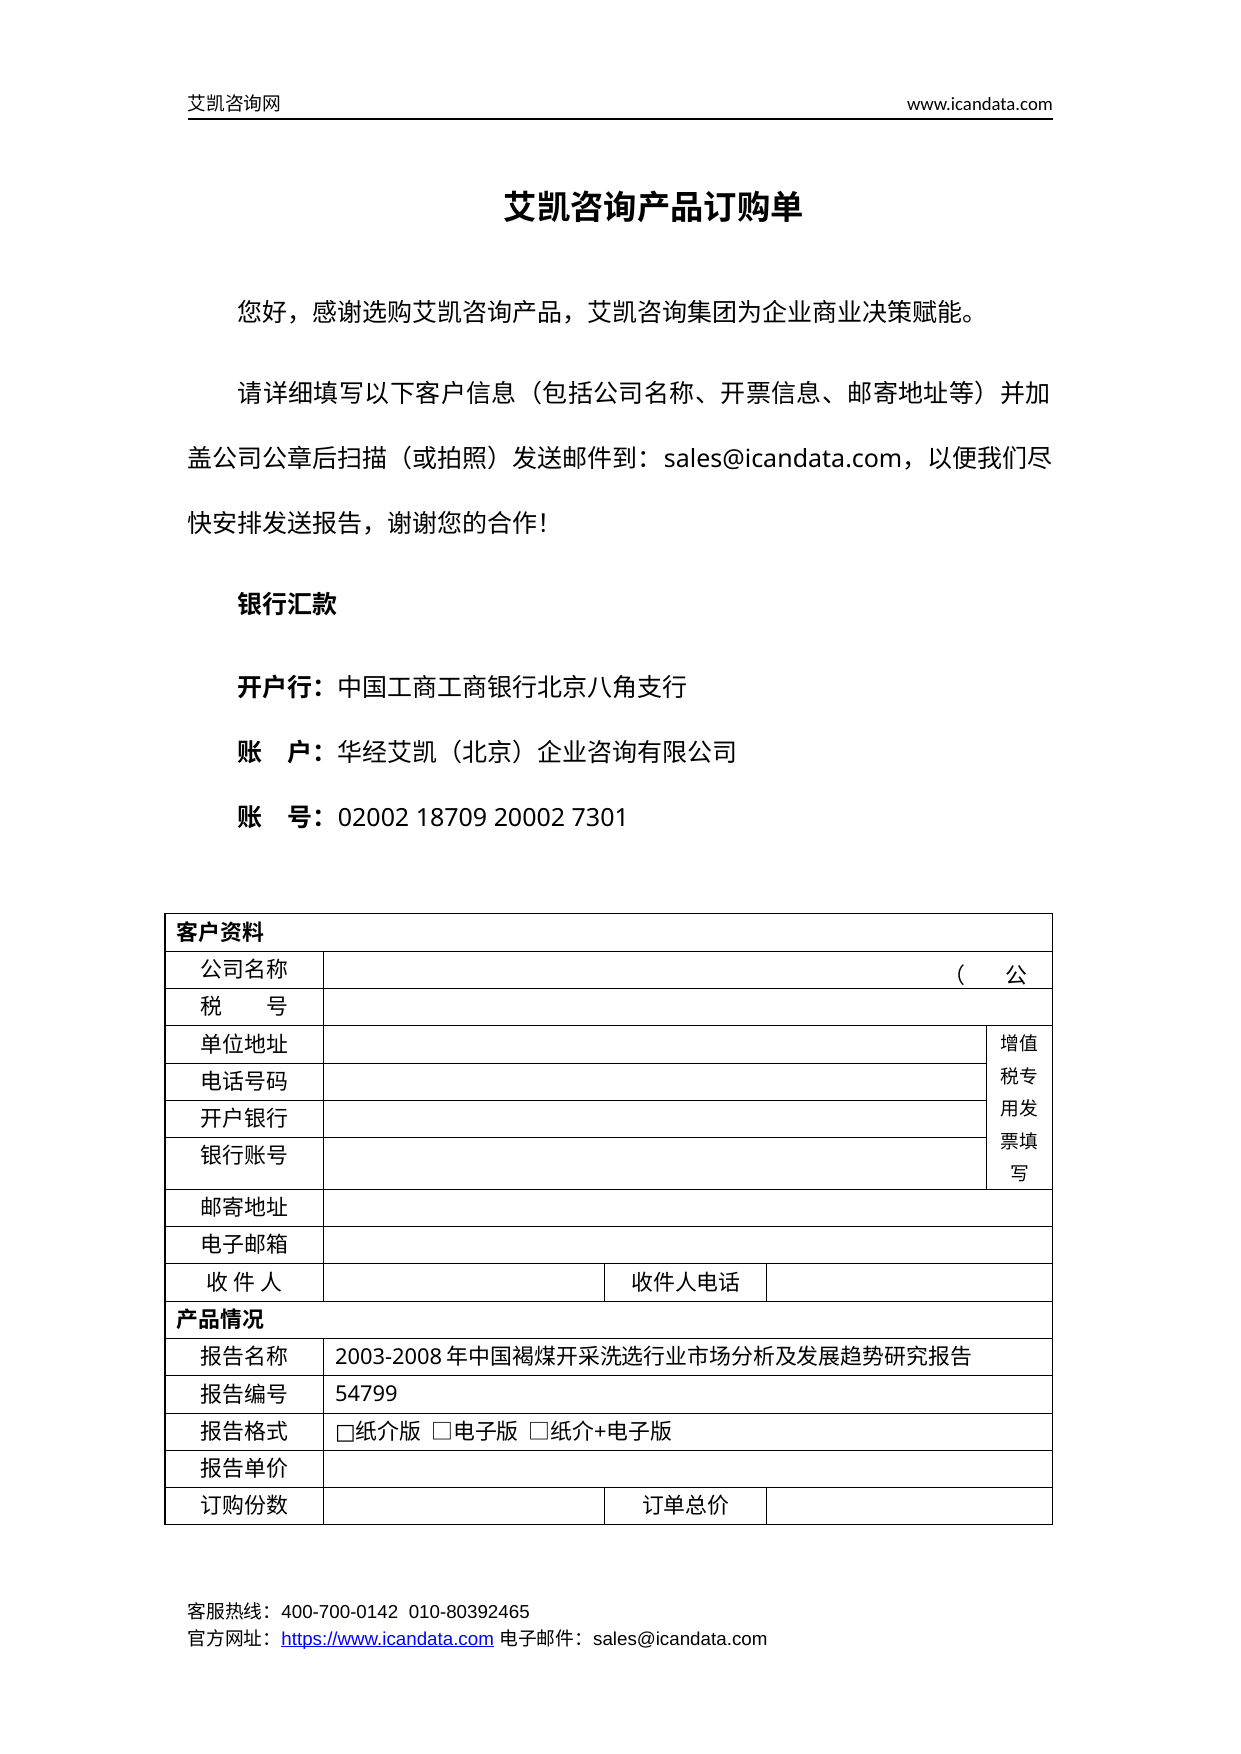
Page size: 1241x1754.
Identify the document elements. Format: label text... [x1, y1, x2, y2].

text 请详细填写以下客户信息（包括公司名称、开票信息、邮寄地址等）并加盖公司公章后扫描（或拍照）发送邮件到：sales@icandata.com，以便我们尽快安排发送报告，谢谢您的合作！ [187, 359, 1053, 554]
table_cell 报告编号 [166, 1376, 323, 1412]
text 账 号：02002 18709 20002 7301 [187, 783, 1053, 848]
table_cell 税 号 [166, 989, 323, 1025]
table_cell 开户银行 [166, 1101, 323, 1137]
table_cell 订购份数 [166, 1488, 323, 1524]
table_cell [324, 989, 1052, 1025]
table_cell [324, 1451, 1052, 1487]
table_cell 收 件 人 [166, 1264, 323, 1301]
table_cell 邮寄地址 [166, 1190, 323, 1226]
table_cell 54799 [324, 1376, 1052, 1412]
table_cell [324, 1227, 1052, 1263]
text 您好，感谢选购艾凯咨询产品，艾凯咨询集团为企业商业决策赋能。 [187, 278, 1053, 343]
table_cell [324, 1101, 986, 1137]
table_cell 报告单价 [166, 1451, 323, 1487]
table_cell [324, 1488, 604, 1524]
table_cell [324, 952, 1052, 988]
text 开户行：中国工商工商银行北京八角支行 [187, 653, 1053, 718]
table_cell 报告格式 [166, 1414, 323, 1450]
table_cell □纸介版 □电子版 □纸介+电子版 [324, 1414, 1052, 1450]
table_cell [324, 1138, 986, 1189]
table_cell 报告名称 [166, 1339, 323, 1375]
table_cell [324, 1190, 1052, 1226]
table_cell [324, 1264, 604, 1301]
table_cell 银行账号 [166, 1138, 323, 1189]
table_header 客户资料 [166, 914, 1052, 951]
text 艾凯咨询产品订购单 [187, 172, 1053, 237]
table_cell [324, 1064, 986, 1100]
table_cell 2003-2008年中国褐煤开采洗选行业市场分析及发展趋势研究报告 [324, 1339, 1052, 1375]
table_cell 收件人电话 [605, 1264, 766, 1301]
table_cell 电子邮箱 [166, 1227, 323, 1263]
table_cell 公司名称 [166, 952, 323, 988]
table_cell [324, 1026, 986, 1062]
table_cell 产品情况 [166, 1302, 1052, 1338]
text 账 户：华经艾凯（北京）企业咨询有限公司 [187, 718, 1053, 783]
table_cell [767, 1264, 1052, 1301]
table_cell 单位地址 [166, 1026, 323, 1062]
text 银行汇款 [187, 570, 1053, 635]
table_cell 订单总价 [605, 1488, 766, 1524]
table_cell 增值税专用发票填写 [987, 1026, 1052, 1189]
table_cell 电话号码 [166, 1064, 323, 1100]
table_cell [767, 1488, 1052, 1524]
